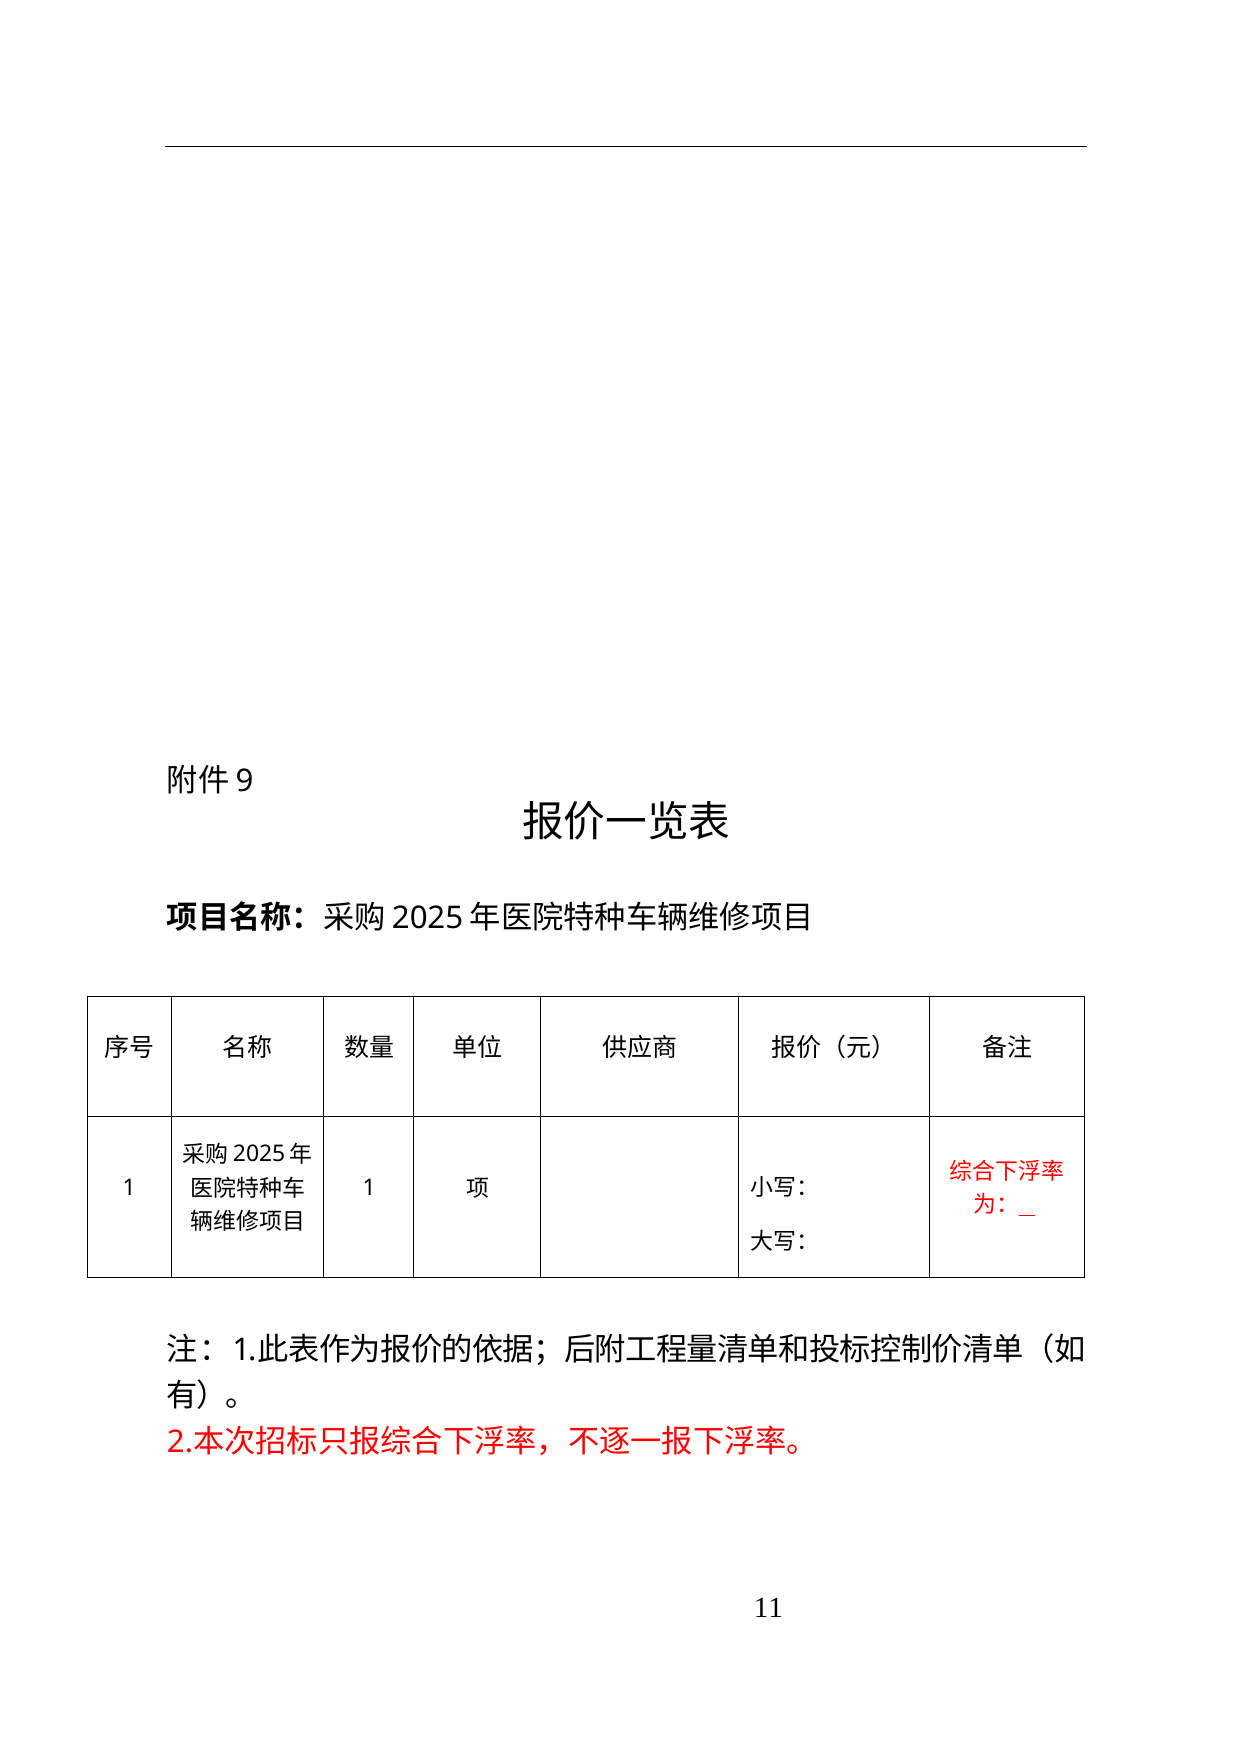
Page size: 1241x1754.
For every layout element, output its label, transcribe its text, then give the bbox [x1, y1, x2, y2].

text 附件9 [167, 754, 1085, 800]
table_header 序号 [88, 997, 171, 1116]
table_cell 1 [324, 1117, 413, 1277]
text 项目名称：采购2025年医院特种车辆维修项目 [167, 892, 1085, 938]
table_cell 采购2025年医院特种车辆维修项目 [172, 1117, 323, 1277]
table_cell 项 [414, 1117, 540, 1277]
table_cell 综合下浮率为： . [930, 1117, 1084, 1277]
table_cell [541, 1117, 738, 1277]
table_header 报价（元） [739, 997, 929, 1116]
table_header 名称 [172, 997, 323, 1116]
table_header 单位 [414, 997, 540, 1116]
text 注：1.此表作为报价的依据；后附工程量清单和投标控制价清单（如有）。 [167, 1324, 1085, 1415]
table_cell 1 [88, 1117, 171, 1277]
table_header 数量 [324, 997, 413, 1116]
list 2.本次招标只报综合下浮率，不逐一报下浮率。 [167, 1415, 1085, 1461]
text 报价一览表 [167, 800, 1085, 846]
table_cell 小写： 大写： [739, 1117, 929, 1277]
table_header 备注 [930, 997, 1084, 1116]
table_header 供应商 [541, 997, 738, 1116]
